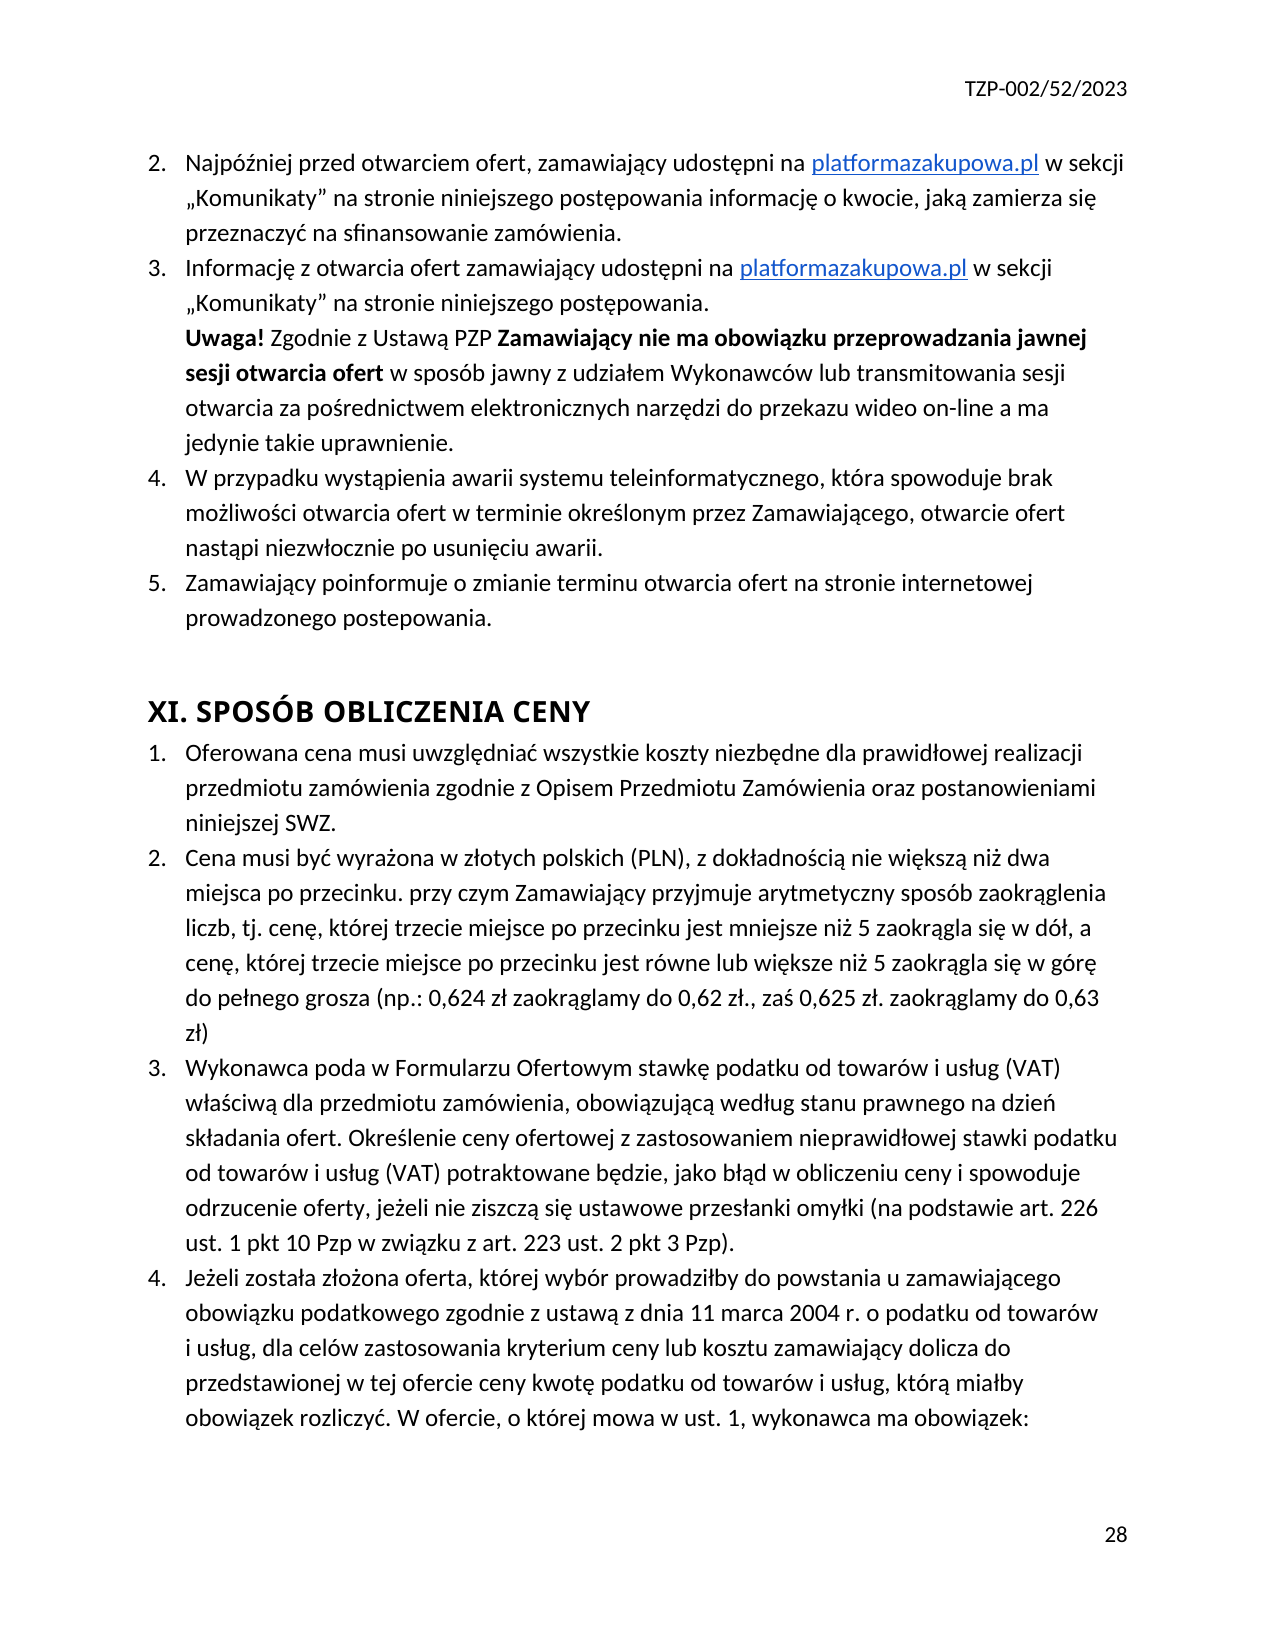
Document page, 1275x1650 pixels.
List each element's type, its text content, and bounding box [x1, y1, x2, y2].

list Jeżeli została złożona oferta, której wybór prowadziłby do powstania u zamawiającego obowiązku podatkowego zgodnie z ustawą z dnia 11 marca 2004 r. o podatku od towarów i usług, dla celów zastosowania kryterium ceny lub kosztu zamawiający dolicza do przedstawionej w tej ofercie ceny kwotę podatku od towarów i usług, którą miałby obowiązek rozliczyć. W ofercie, o której mowa w ust. 1, wykonawca ma obowiązek: [148, 1263, 1127, 1433]
list Oferowana cena musi uwzględniać wszystkie koszty niezbędne dla prawidłowej realizacji przedmiotu zamówienia zgodnie z Opisem Przedmiotu Zamówienia oraz postanowieniami niniejszej SWZ. [148, 738, 1127, 838]
subtitle XI. Sposób obliczenia ceny [148, 692, 1127, 731]
list Cena musi być wyrażona w złotych polskich (PLN), z dokładnością nie większą niż dwa miejsca po przecinku. przy czym Zamawiający przyjmuje arytmetyczny sposób zaokrąglenia liczb, tj. cenę, której trzecie miejsce po przecinku jest mniejsze niż 5 zaokrągla się w dół, a cenę, której trzecie miejsce po przecinku jest równe lub większe niż 5 zaokrągla się w górę do pełnego grosza (np.: 0,624 zł zaokrąglamy do 0,62 zł., zaś 0,625 zł. zaokrąglamy do 0,63 zł) [148, 843, 1127, 1048]
list Wykonawca poda w Formularzu Ofertowym stawkę podatku od towarów i usług (VAT) właściwą dla przedmiotu zamówienia, obowiązującą według stanu prawnego na dzień składania ofert. Określenie ceny ofertowej z zastosowaniem nieprawidłowej stawki podatku od towarów i usług (VAT) potraktowane będzie, jako błąd w obliczeniu ceny i spowoduje odrzucenie oferty, jeżeli nie ziszczą się ustawowe przesłanki omyłki (na podstawie art. 226 ust. 1 pkt 10 Pzp w związku z art. 223 ust. 2 pkt 3 Pzp). [148, 1053, 1127, 1258]
list Uwaga! Zgodnie z Ustawą PZP Zamawiający nie ma obowiązku przeprowadzania jawnej sesji otwarcia ofert w sposób jawny z udziałem Wykonawców lub transmitowania sesji otwarcia za pośrednictwem elektronicznych narzędzi do przekazu wideo on-line a ma jedynie takie uprawnienie. [185, 323, 1127, 458]
list Zamawiający poinformuje o zmianie terminu otwarcia ofert na stronie internetowej prowadzonego postepowania. [148, 568, 1127, 633]
list Najpóźniej przed otwarciem ofert, zamawiający udostępni na platformazakupowa.pl w sekcji „Komunikaty” na stronie niniejszego postępowania informację o kwocie, jaką zamierza się przeznaczyć na sfinansowanie zamówienia. [148, 148, 1127, 248]
list W przypadku wystąpienia awarii systemu teleinformatycznego, która spowoduje brak możliwości otwarcia ofert w terminie określonym przez Zamawiającego, otwarcie ofert nastąpi niezwłocznie po usunięciu awarii. [148, 463, 1127, 563]
list Informację z otwarcia ofert zamawiający udostępni na platformazakupowa.pl w sekcji „Komunikaty” na stronie niniejszego postępowania. [148, 253, 1127, 318]
